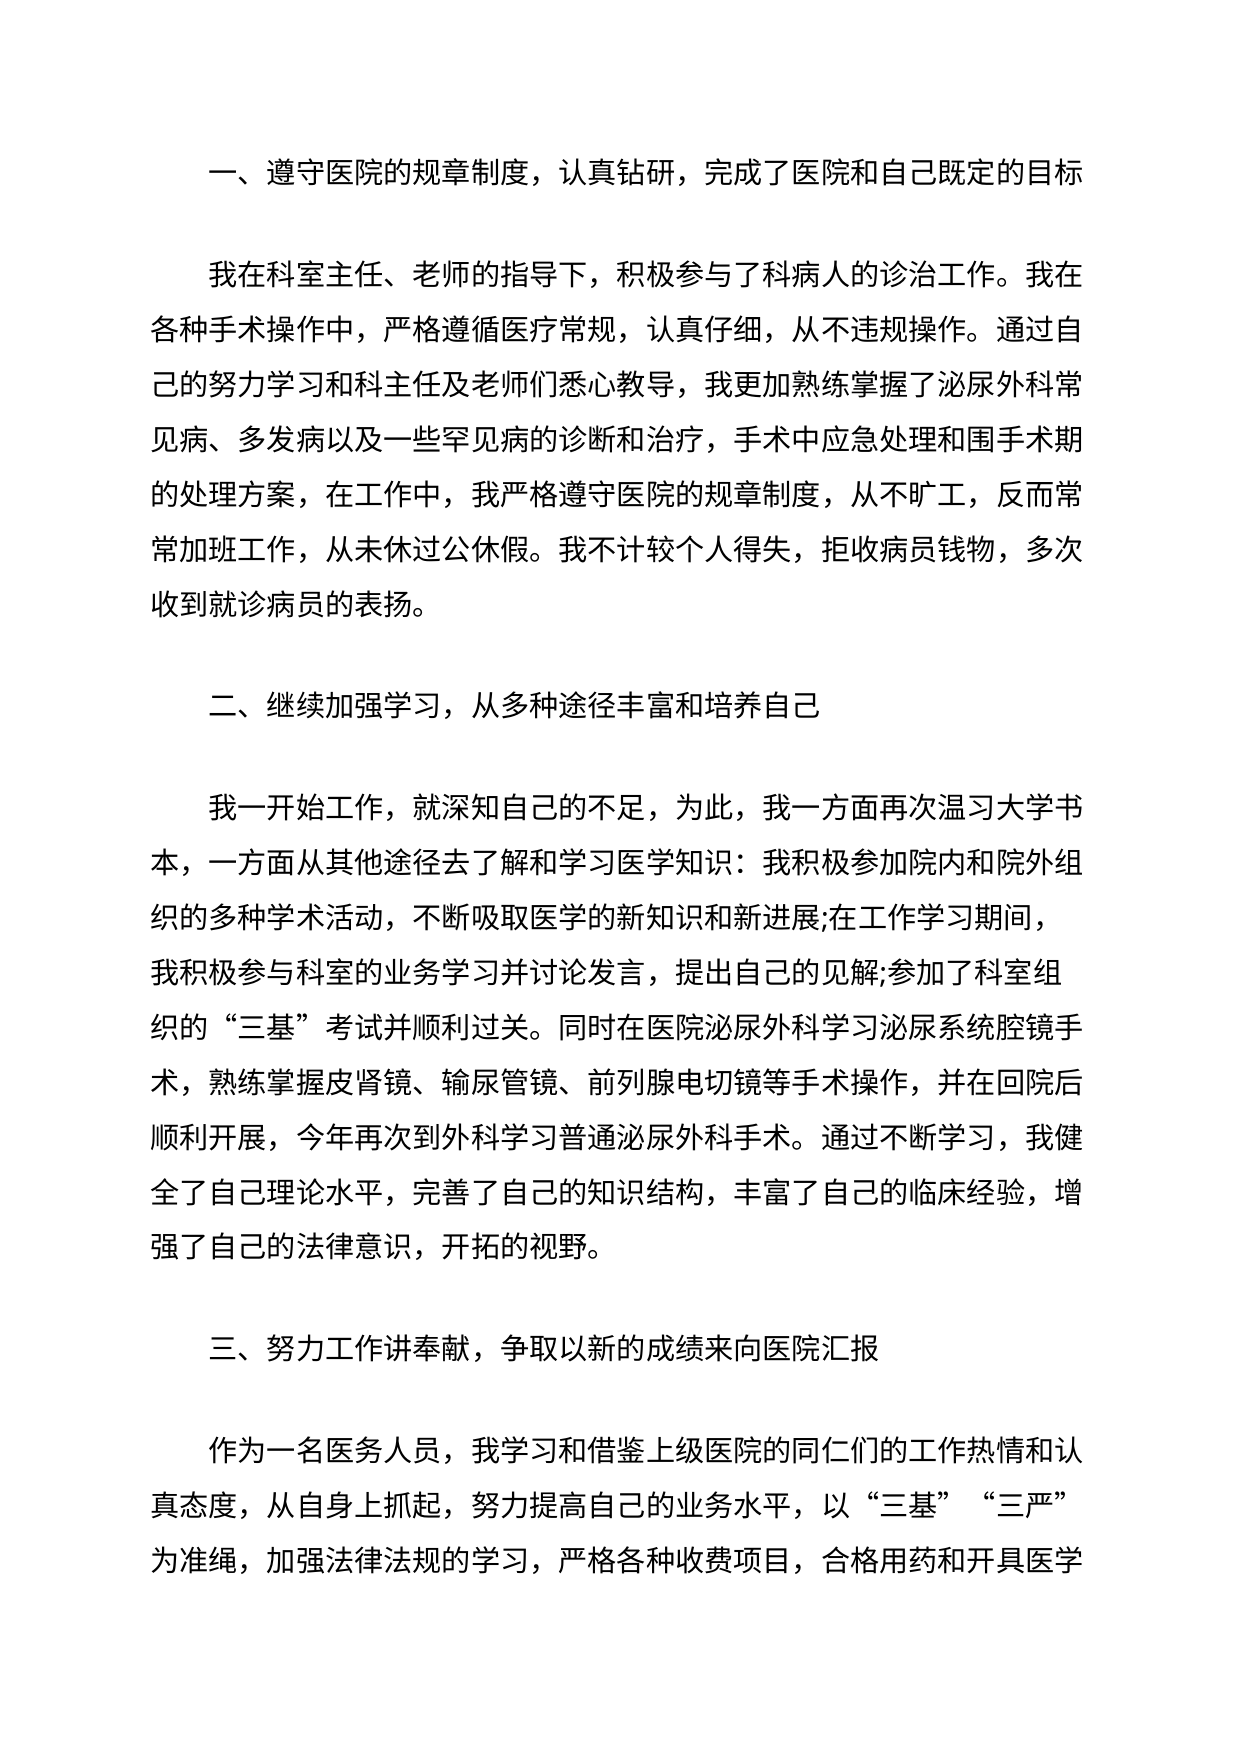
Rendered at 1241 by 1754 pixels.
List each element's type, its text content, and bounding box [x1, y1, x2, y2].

text 二、继续加强学习，从多种途径丰富和培养自己 [150, 683, 1090, 725]
text 三、努力工作讲奉献，争取以新的成绩来向医院汇报 [150, 1326, 1090, 1368]
text 我在科室主任、老师的指导下，积极参与了科病人的诊治工作。我在各种手术操作中，严格遵循医疗常规，认真仔细，从不违规操作。通过自己的努力学习和科主任及老师们悉心教导，我更加熟练掌握了泌尿外科常见病、多发病以及一些罕见病的诊断和治疗，手术中应急处理和围手术期的处理方案，在工作中，我严格遵守医院的规章制度，从不旷工，反而常常加班工作，从未休过公休假。我不计较个人得失，拒收病员钱物，多次收到就诊病员的表扬。 [150, 252, 1090, 623]
text 我一开始工作，就深知自己的不足，为此，我一方面再次温习大学书本，一方面从其他途径去了解和学习医学知识：我积极参加院内和院外组织的多种学术活动，不断吸取医学的新知识和新进展;在工作学习期间，我积极参与科室的业务学习并讨论发言，提出自己的见解;参加了科室组织的“三基”考试并顺利过关。同时在医院泌尿外科学习泌尿系统腔镜手术，熟练掌握皮肾镜、输尿管镜、前列腺电切镜等手术操作，并在回院后顺利开展，今年再次到外科学习普通泌尿外科手术。通过不断学习，我健全了自己理论水平，完善了自己的知识结构，丰富了自己的临床经验，增强了自己的法律意识，开拓的视野。 [150, 785, 1090, 1266]
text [150, 1428, 1090, 1580]
text 一、遵守医院的规章制度，认真钻研，完成了医院和自己既定的目标 [150, 150, 1090, 192]
